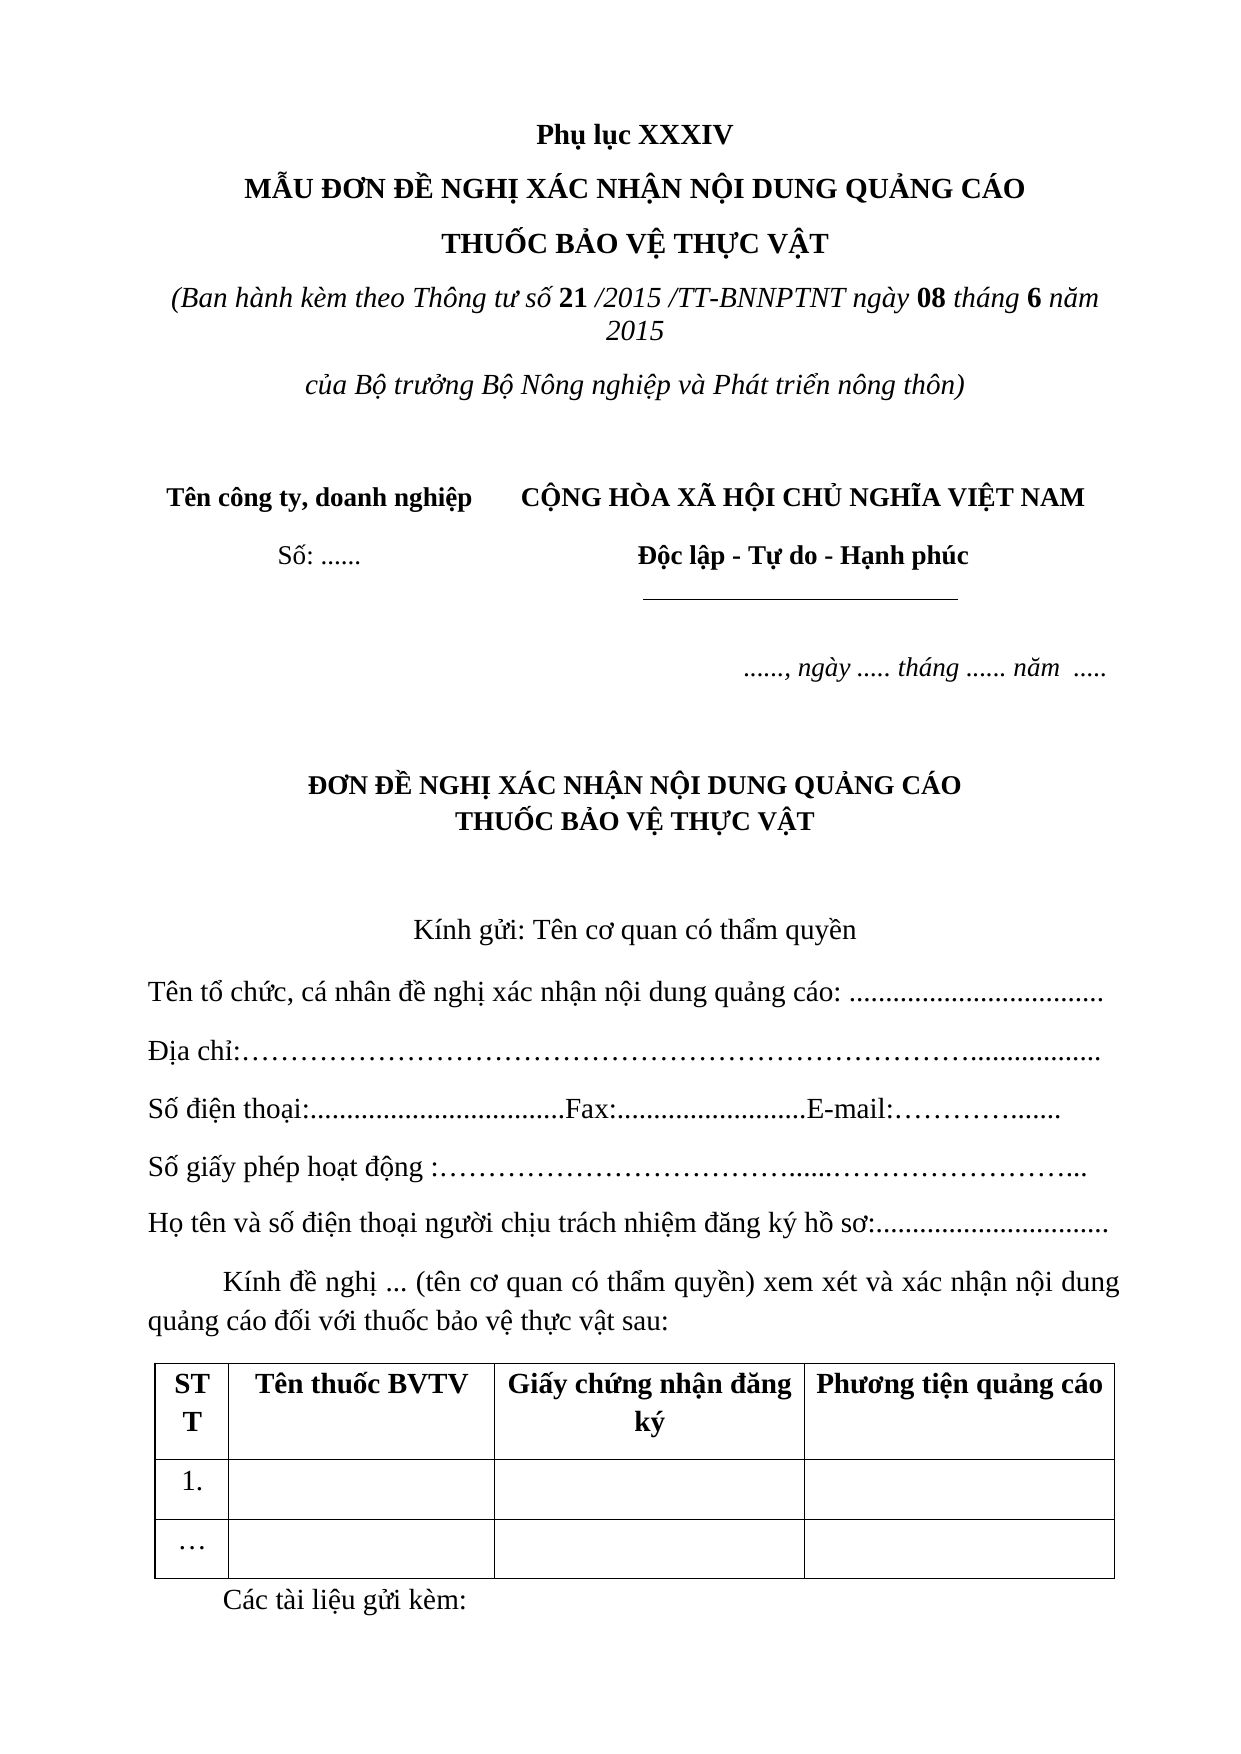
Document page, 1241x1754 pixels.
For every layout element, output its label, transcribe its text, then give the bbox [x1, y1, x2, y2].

table_cell [495, 1460, 804, 1519]
table_header CỘNG HÒA XÃ HỘI CHỦ NGHĨA VIỆT NAM Độc lập - Tự do - Hạnh phúc ......, ngày ..... tháng ...... năm ..... [487, 476, 1119, 708]
table_cell [805, 1460, 1114, 1519]
table_header Giấy chứng nhận đăng ký [495, 1364, 804, 1459]
text ĐƠN ĐỀ NGHỊ XÁC NHẬN NỘI DUNG QUẢNG CÁO THUỐC BẢO VỆ THỰC VẬT [148, 769, 1122, 836]
text Số điện thoại:...................................Fax:..........................E-mail:…………....... [148, 1088, 1122, 1126]
text Kính gửi: Tên cơ quan có thẩm quyền [148, 912, 1122, 946]
text THUỐC BẢO VỆ THỰC VẬT [148, 226, 1122, 260]
text của Bộ trưởng Bộ Nông nghiệp và Phát triển nông thôn) [148, 368, 1122, 401]
text MẪU ĐƠN ĐỀ NGHỊ XÁC NHẬN NỘI DUNG QUẢNG CÁO [148, 172, 1122, 206]
text Kính đề nghị ... (tên cơ quan có thẩm quyền) xem xét và xác nhận nội dung quảng cáo đối với thuốc bảo vệ thực vật sau: [148, 1264, 1122, 1337]
text (Ban hành kèm theo Thông tư số 21 /2015 /TT-BNNPTNT ngày 08 tháng 6 năm 2015 [148, 281, 1122, 347]
table_cell [229, 1520, 494, 1578]
text Họ tên và số điện thoại người chịu trách nhiệm đăng ký hồ sơ:................................ [148, 1205, 1122, 1239]
table_header STT [156, 1364, 228, 1459]
text Địa chỉ:………………………………………………………………….................. [148, 1030, 1122, 1068]
table_header Tên công ty, doanh nghiệp Số: ...... [151, 476, 487, 708]
table_header Phương tiện quảng cáo [805, 1364, 1114, 1459]
text Các tài liệu gửi kèm: [148, 1579, 1122, 1617]
table_cell … [156, 1520, 228, 1578]
table_cell [229, 1460, 494, 1519]
table_cell [805, 1520, 1114, 1578]
table_cell 1. [156, 1460, 228, 1519]
table_cell [495, 1520, 804, 1578]
text Tên tổ chức, cá nhân đề nghị xác nhận nội dung quảng cáo: ................................... [148, 972, 1122, 1009]
table_header Tên thuốc BVTV [229, 1364, 494, 1459]
text Số giấy phép hoạt động :………………………………......……………………... [148, 1147, 1122, 1184]
text Phụ lục XXXIV [148, 118, 1122, 151]
